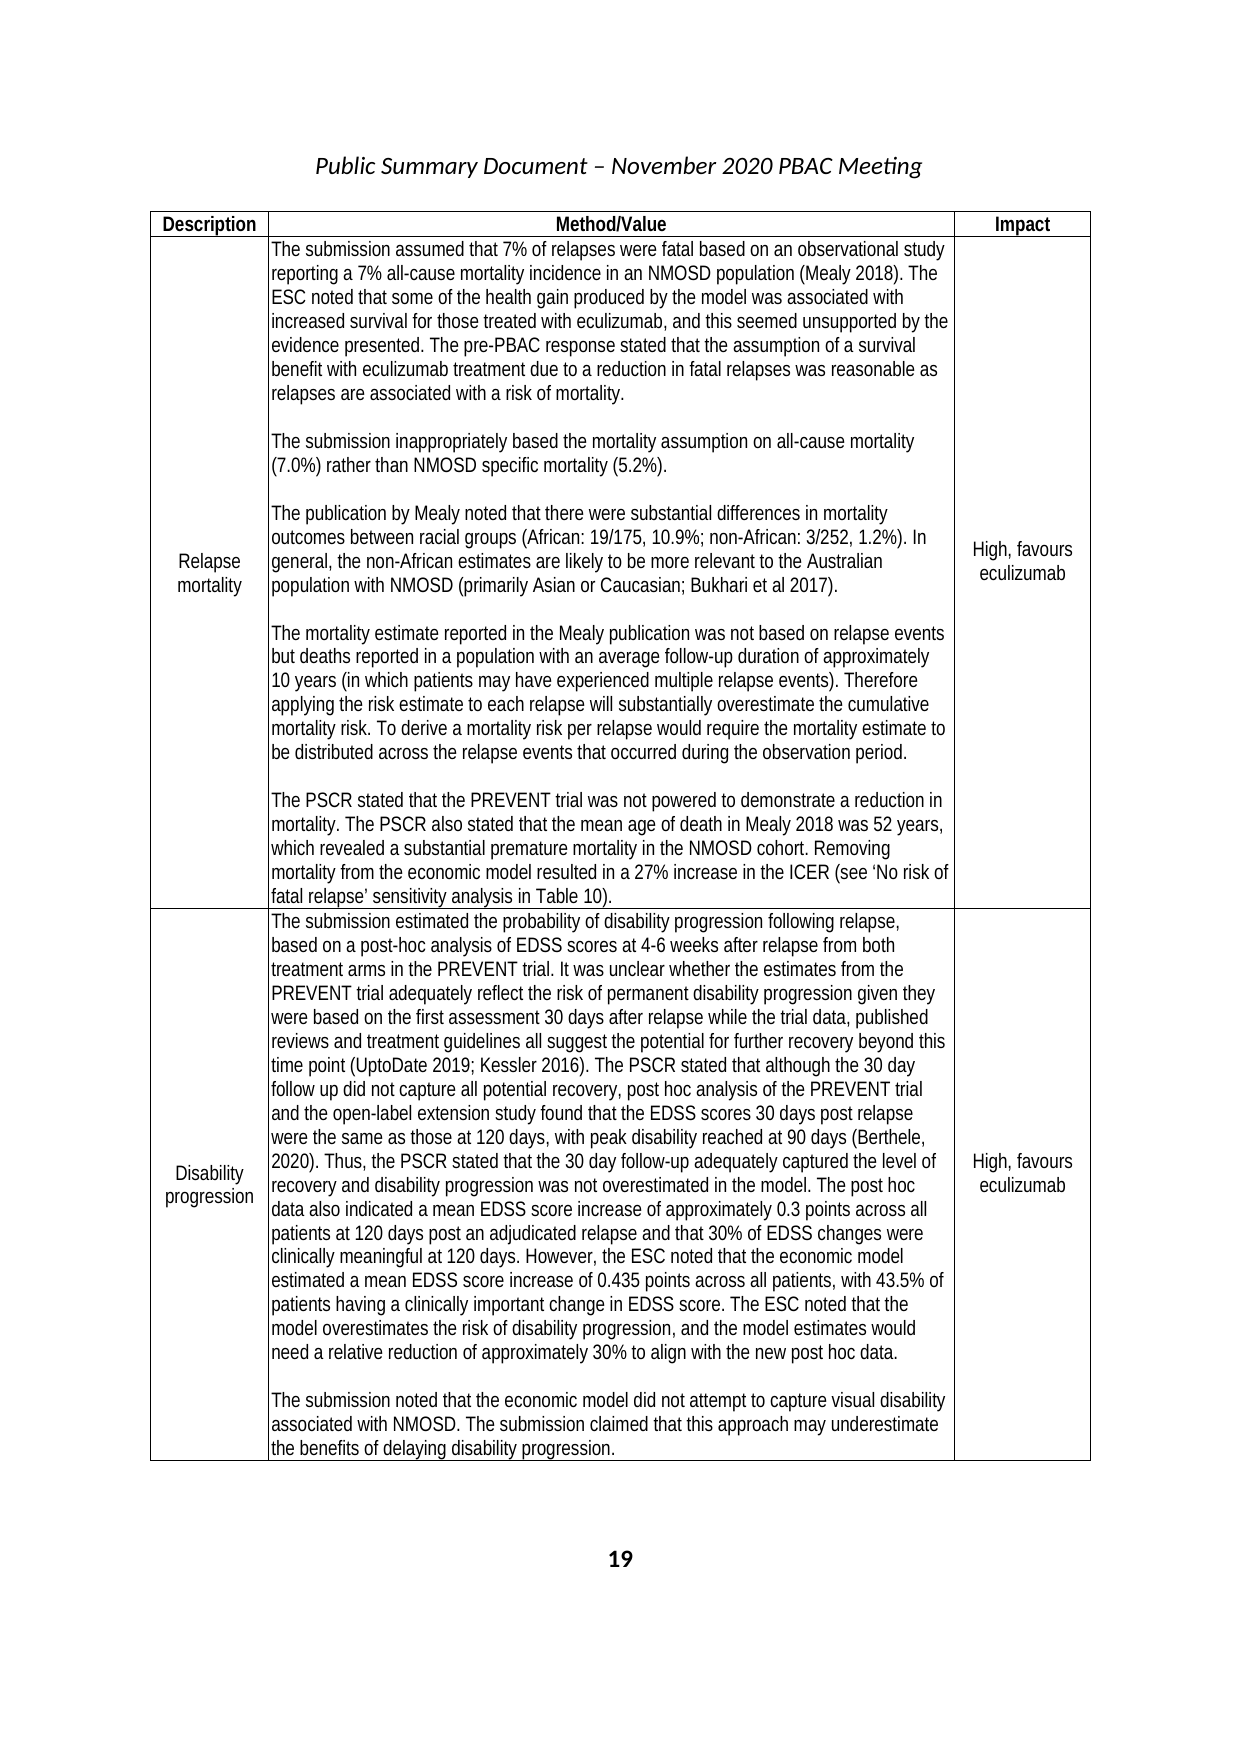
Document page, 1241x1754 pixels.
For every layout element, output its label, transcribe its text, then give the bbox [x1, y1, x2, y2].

table_cell The submission estimated the probability of disability progression following relapse, based on a post-hoc analysis of EDSS scores at 4-6 weeks after relapse from both treatment arms in the PREVENT trial. It was unclear whether the estimates from the PREVENT trial adequately reflect the risk of permanent disability progression given they were based on the first assessment 30 days after relapse while the trial data, published reviews and treatment guidelines all suggest the potential for further recovery beyond this time point (UptoDate 2019; Kessler 2016). The PSCR stated that although the 30 day follow up did not capture all potential recovery, post hoc analysis of the PREVENT trial and the open-label extension study found that the EDSS scores 30 days post relapse were the same as those at 120 days, with peak disability reached at 90 days (Berthele, 2020). Thus, the PSCR stated that the 30 day follow-up adequately captured the level of recovery and disability progression was not overestimated in the model. The post hoc data also indicated a mean EDSS score increase of approximately 0.3 points across all patients at 120 days post an adjudicated relapse and that 30% of EDSS changes were clinically meaningful at 120 days. However, the ESC noted that the economic model estimated a mean EDSS score increase of 0.435 points across all patients, with 43.5% of patients having a clinically important change in EDSS score. The ESC noted that the model overestimates the risk of disability progression, and the model estimates would need a relative reduction of approximately 30% to align with the new post hoc data. The submission noted that the economic model did not attempt to capture visual disability associated with NMOSD. The submission claimed that this approach may underestimate the benefits of delaying disability progression. [269, 909, 954, 1460]
table_cell High, favours eculizumab [955, 909, 1090, 1460]
table_cell High, favours eculizumab [955, 237, 1090, 908]
table_cell Disability progression [151, 909, 268, 1460]
table_cell The submission assumed that 7% of relapses were fatal based on an observational study reporting a 7% all-cause mortality incidence in an NMOSD population (Mealy 2018). The ESC noted that some of the health gain produced by the model was associated with increased survival for those treated with eculizumab, and this seemed unsupported by the evidence presented. The pre-PBAC response stated that the assumption of a survival benefit with eculizumab treatment due to a reduction in fatal relapses was reasonable as relapses are associated with a risk of mortality. The submission inappropriately based the mortality assumption on all-cause mortality (7.0%) rather than NMOSD specific mortality (5.2%). The publication by Mealy noted that there were substantial differences in mortality outcomes between racial groups (African: 19/175, 10.9%; non-African: 3/252, 1.2%). In general, the non-African estimates are likely to be more relevant to the Australian population with NMOSD (primarily Asian or Caucasian; Bukhari et al 2017). The mortality estimate reported in the Mealy publication was not based on relapse events but deaths reported in a population with an average follow-up duration of approximately 10 years (in which patients may have experienced multiple relapse events). Therefore applying the risk estimate to each relapse will substantially overestimate the cumulative mortality risk. To derive a mortality risk per relapse would require the mortality estimate to be distributed across the relapse events that occurred during the observation period. The PSCR stated that the PREVENT trial was not powered to demonstrate a reduction in mortality. The PSCR also stated that the mean age of death in Mealy 2018 was 52 years, which revealed a substantial premature mortality in the NMOSD cohort. Removing mortality from the economic model resulted in a 27% increase in the ICER (see ‘No risk of fatal relapse’ sensitivity analysis in Table 10). [269, 237, 954, 908]
table_header Impact [955, 212, 1090, 236]
table_header Method/Value [269, 212, 954, 236]
table_cell Relapse mortality [151, 237, 268, 908]
table_header Description [151, 212, 268, 236]
